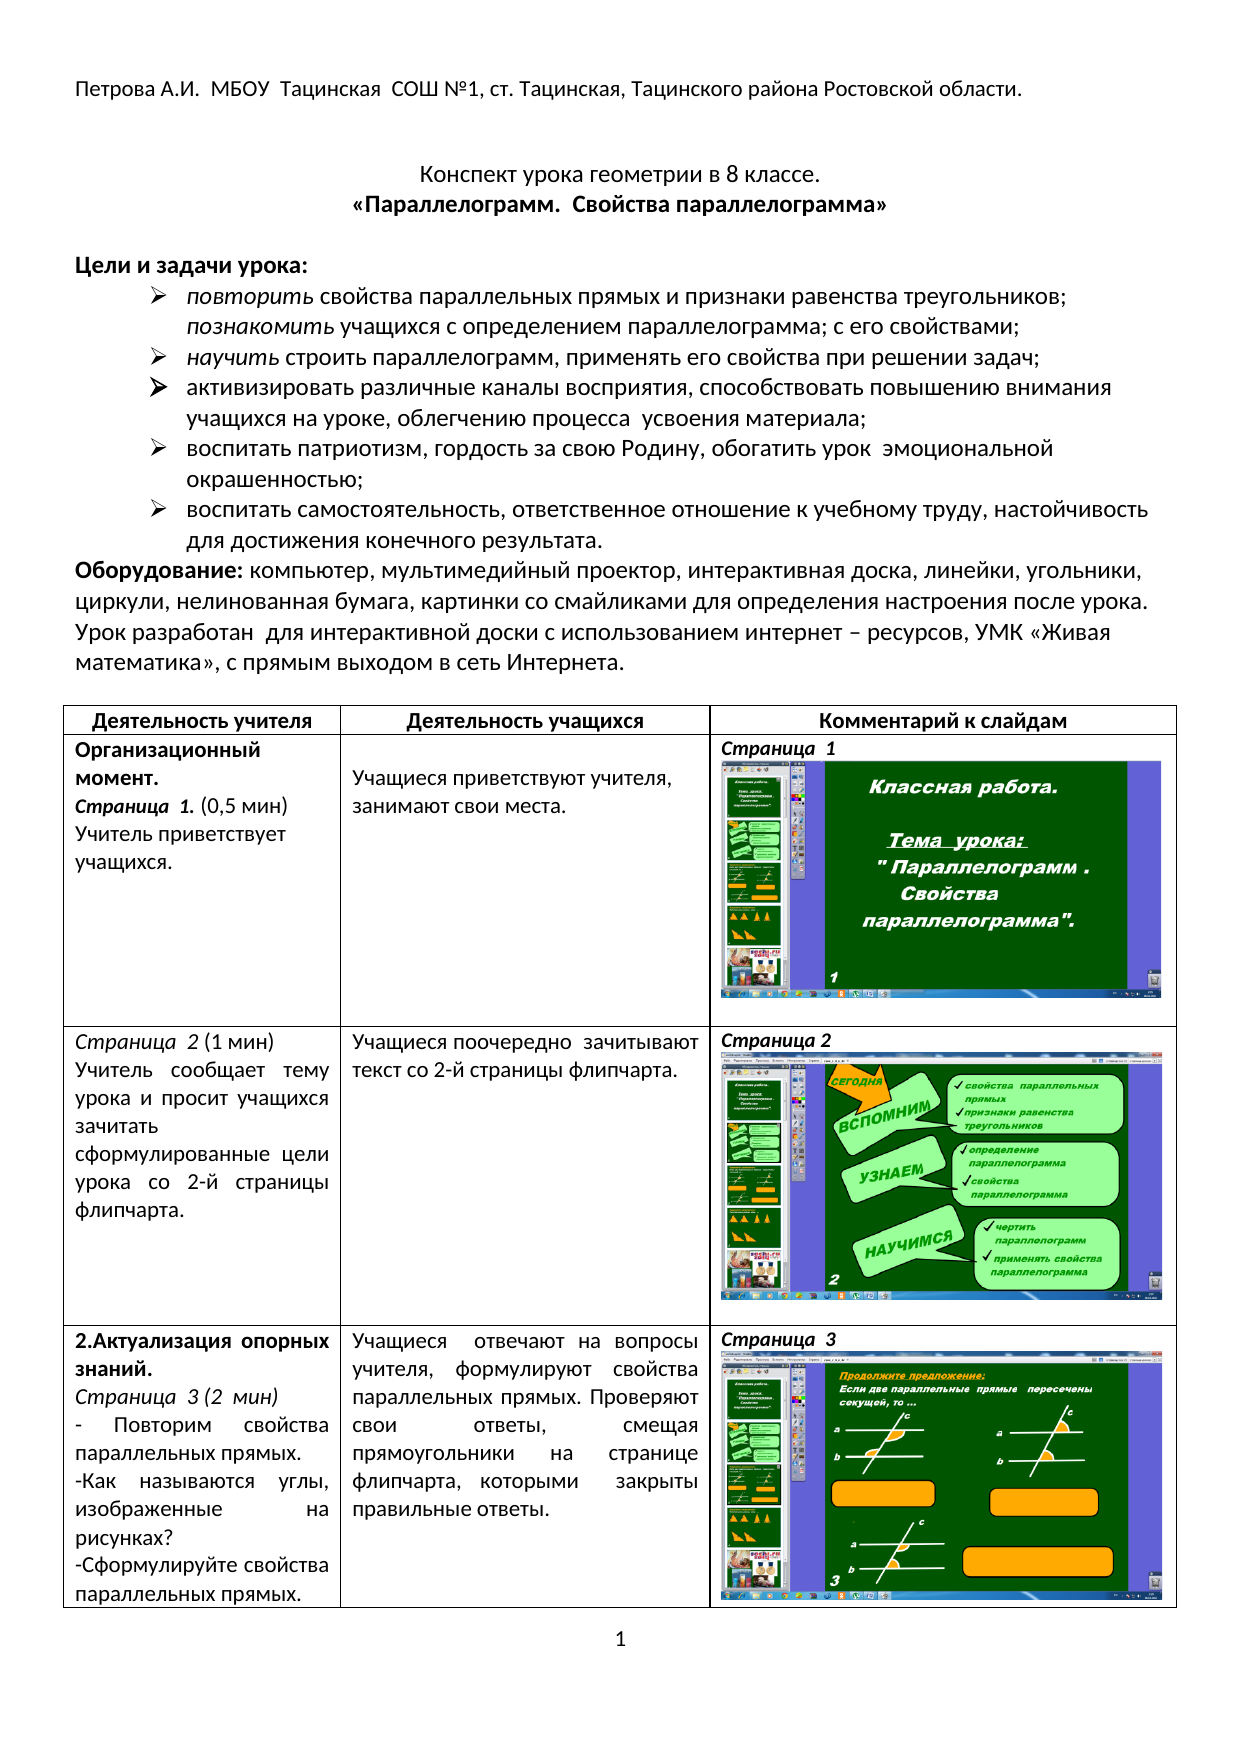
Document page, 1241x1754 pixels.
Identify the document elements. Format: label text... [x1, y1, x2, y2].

text Цели и задачи урока: [75, 249, 1165, 280]
table_cell Страница 1 [711, 735, 1176, 1026]
list активизировать различные каналы восприятия, способствовать повышению внимания учащихся на уроке, облегчению процесса усвоения материала; [149, 372, 1165, 433]
table_header Деятельность учителя [64, 706, 340, 734]
list воспитать самостоятельность, ответственное отношение к учебному труду, настойчивость для достижения конечного результата. [149, 494, 1165, 555]
table_header Комментарий к слайдам [711, 706, 1176, 734]
table_cell Организационный момент. Страница 1. (0,5 мин) Учитель приветствует учащихся. [64, 735, 340, 1026]
table_cell Учащиеся приветствуют учителя, занимают свои места. [341, 735, 709, 1026]
picture [721, 1351, 1163, 1600]
text Урок разработан для интерактивной доски с использованием интернет – ресурсов, УМК «Живая математика», с прямым выходом в сеть Интернета. [75, 616, 1165, 677]
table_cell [64, 1326, 340, 1607]
text «Параллелограмм. Свойства параллелограмма» [75, 188, 1165, 219]
text Конспект урока геометрии в 8 классе. [75, 158, 1165, 188]
list повторить свойства параллельных прямых и признаки равенства треугольников; познакомить учащихся с определением параллелограмма; с его свойствами; [149, 280, 1165, 341]
table_cell Страница 2 (1 мин) Учитель сообщает тему урока и просит учащихся зачитать сформулированные цели урока со 2-й страницы флипчарта. [64, 1027, 340, 1325]
table_cell Страница 3 [711, 1326, 1176, 1607]
table_header Деятельность учащихся [341, 706, 709, 734]
table_cell Учащиеся поочередно зачитывают текст со 2-й страницы флипчарта. [341, 1027, 709, 1325]
picture [721, 760, 1162, 998]
list научить строить параллелограмм, применять его свойства при решении задач; [149, 341, 1165, 372]
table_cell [341, 1326, 709, 1607]
picture [721, 1052, 1163, 1300]
list воспитать патриотизм, гордость за свою Родину, обогатить урок эмоциональной окрашенностью; [149, 433, 1165, 494]
table_cell Страница 2 [711, 1027, 1176, 1325]
text Оборудование: компьютер, мультимедийный проектор, интерактивная доска, линейки, угольники, циркули, нелинованная бумага, картинки со смайликами для определения настроения после урока. [75, 555, 1165, 616]
